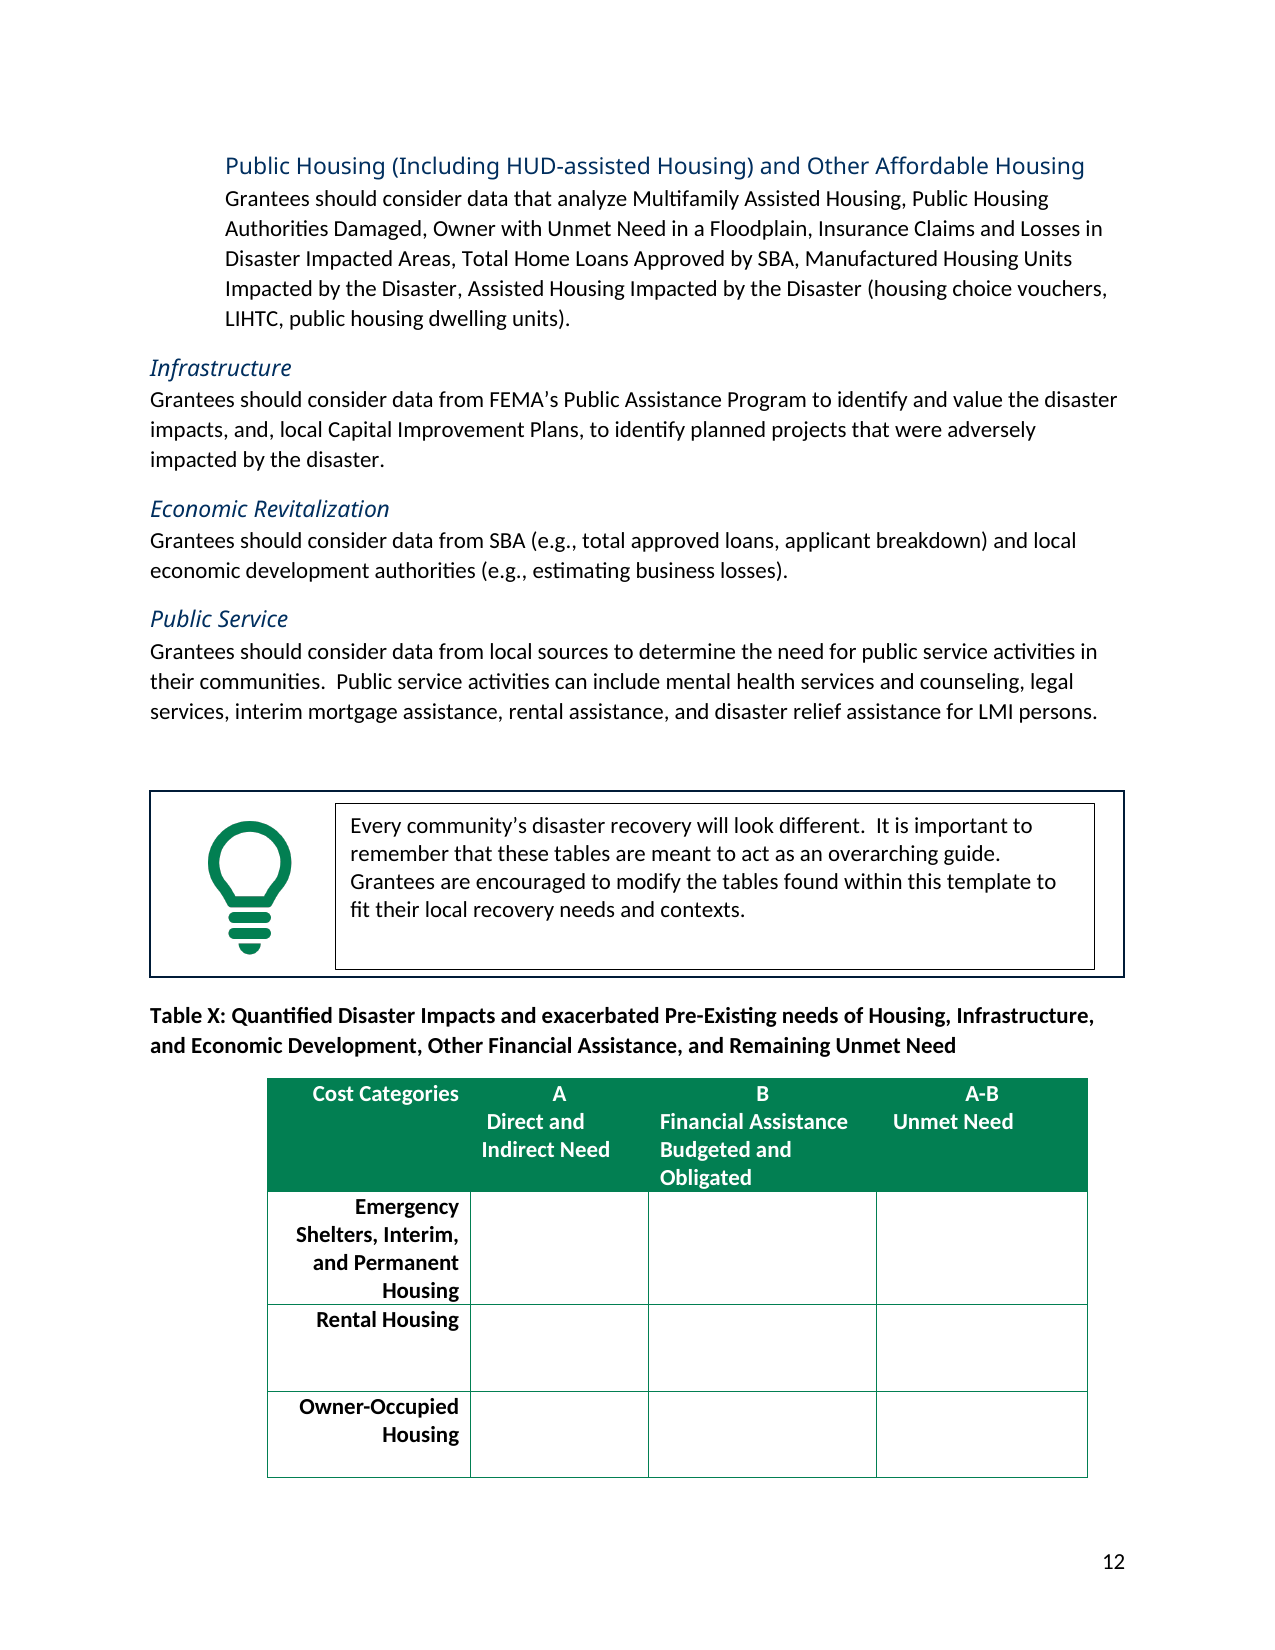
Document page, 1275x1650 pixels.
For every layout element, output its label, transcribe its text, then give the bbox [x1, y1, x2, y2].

subtitle Public Service [150, 603, 1125, 634]
table_header B Financial Assistance Budgeted and Obligated [649, 1079, 876, 1191]
subtitle Economic Revitalization [150, 492, 1125, 524]
table_cell Owner-Occupied Housing [268, 1392, 470, 1477]
table_cell [877, 1305, 1087, 1391]
table_cell Rental Housing [268, 1305, 470, 1391]
subtitle Infrastructure [150, 351, 1125, 383]
table_header A-B Unmet Need [877, 1079, 1087, 1191]
table_cell [649, 1392, 876, 1477]
table_header Cost Categories [268, 1079, 470, 1191]
text Table X: Quantified Disaster Impacts and exacerbated Pre-Existing needs of Housing, Infrastructure, and Economic Development, Other Financial Assistance, and Remaining Unmet Need [150, 1001, 1125, 1059]
table_cell [471, 1392, 648, 1477]
table_cell Emergency Shelters, Interim, and Permanent Housing [268, 1192, 470, 1304]
table_cell [471, 1192, 648, 1304]
table_cell [649, 1192, 876, 1304]
table_header A Direct and Indirect Need [471, 1079, 648, 1191]
subtitle Public Housing (Including HUD-assisted Housing) and Other Affordable Housing [225, 150, 1125, 181]
table_cell [649, 1305, 876, 1391]
table_cell [877, 1392, 1087, 1477]
table_cell [471, 1305, 648, 1391]
table_cell [877, 1192, 1087, 1304]
picture [175, 812, 325, 963]
